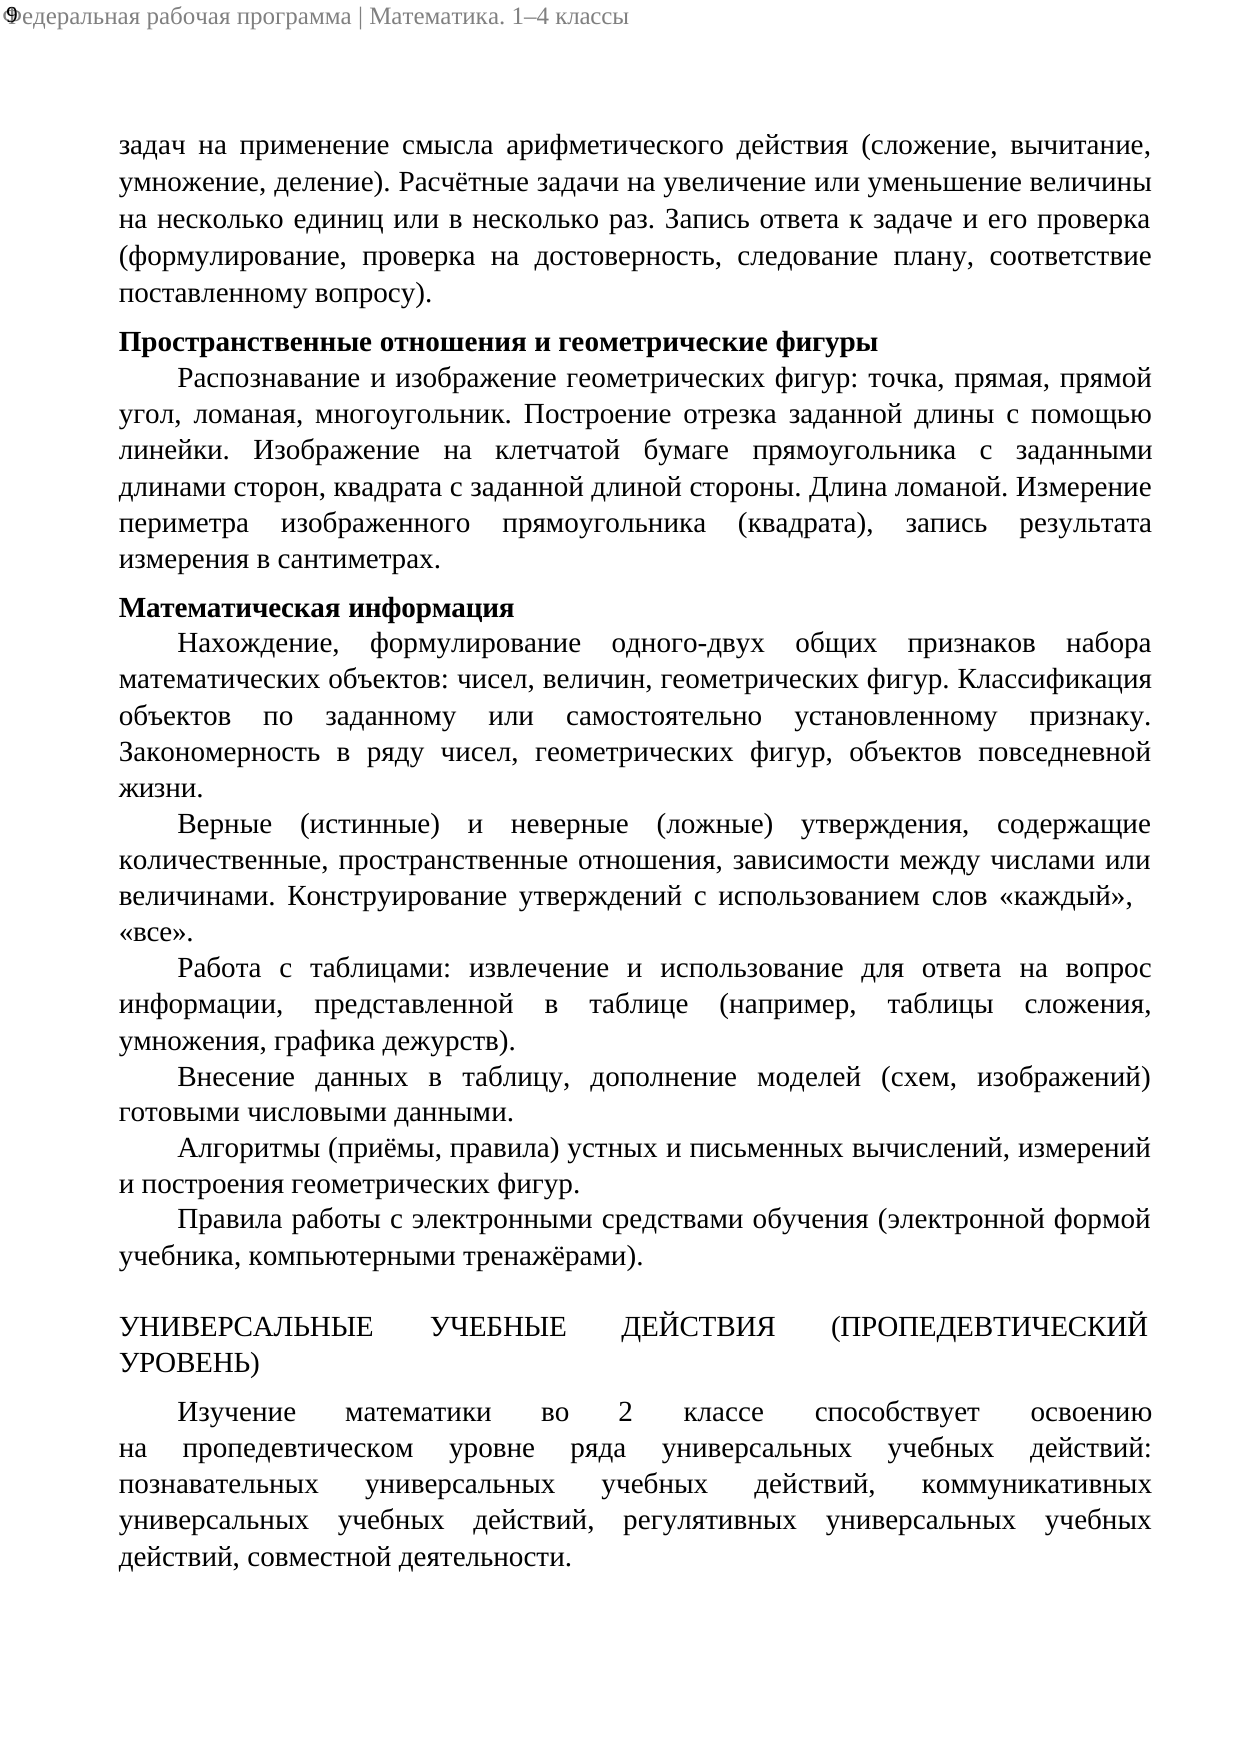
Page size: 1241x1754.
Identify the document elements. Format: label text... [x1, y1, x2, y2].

text Нахождение, формулирование одного-двух общих признаков набора математических объектов: чисел, величин, геометрических фигур. Классификация объектов по заданному или самостоятельно установленному признаку. Закономерность в ряду чисел, геометрических фигур, объектов повседневной жизни. [118, 625, 1152, 803]
text Внесение данных в таблицу, дополнение моделей (схем, изображений) готовыми числовыми данными. [118, 1059, 1152, 1128]
subtitle Пространственные отношения и геометрические фигуры [118, 324, 1165, 358]
text «все». [118, 914, 1165, 948]
text задач на применение смысла арифметического действия (сложение, вычитание, умножение, деление). Расчётные задачи на увеличение или уменьшение величины на несколько единиц или в несколько раз. Запись ответа к задаче и его проверка (формулирование, проверка на достоверность, следование плану, соответствие поставленному вопросу). [118, 127, 1152, 308]
subtitle Математическая информация [118, 590, 1165, 623]
text Распознавание и изображение геометрических фигур: точка, прямая, прямой угол, ломаная, многоугольник. Построение отрезка заданной длины с помощью линейки. Изображение на клетчатой бумаге прямоугольника с заданными длинами сторон, квадрата с заданной длиной стороны. Длина ломаной. Измерение периметра изображенного прямоугольника (квадрата), запись результата измерения в сантиметрах. [118, 360, 1153, 574]
text Верные (истинные) и неверные (ложные) утверждения, содержащие количественные, пространственные отношения, зависимости между числами или величинами. Конструирование утверждений с использованием слов «каждый», [118, 806, 1152, 912]
text Правила работы с электронными средствами обучения (электронной формой учебника, компьютерными тренажёрами). [118, 1202, 1151, 1271]
text Работа с таблицами: извлечение и использование для ответа на вопрос информации, представленной в таблице (например, таблицы сложения, умножения, графика дежурств). [118, 950, 1152, 1056]
text Изучение математики во 2 классе способствует освоению на пропедевтическом уровне ряда универсальных учебных действий: познавательных универсальных учебных действий, коммуникативных универсальных учебных действий, регулятивных универсальных учебных действий, совместной деятельности. [118, 1394, 1153, 1572]
text УНИВЕРСАЛЬНЫЕ УЧЕБНЫЕ ДЕЙСТВИЯ (ПРОПЕДЕВТИЧЕСКИЙ УРОВЕНЬ) [118, 1309, 1151, 1379]
text Алгоритмы (приёмы, правила) устных и письменных вычислений, измерений и построения геометрических фигур. [118, 1130, 1151, 1199]
